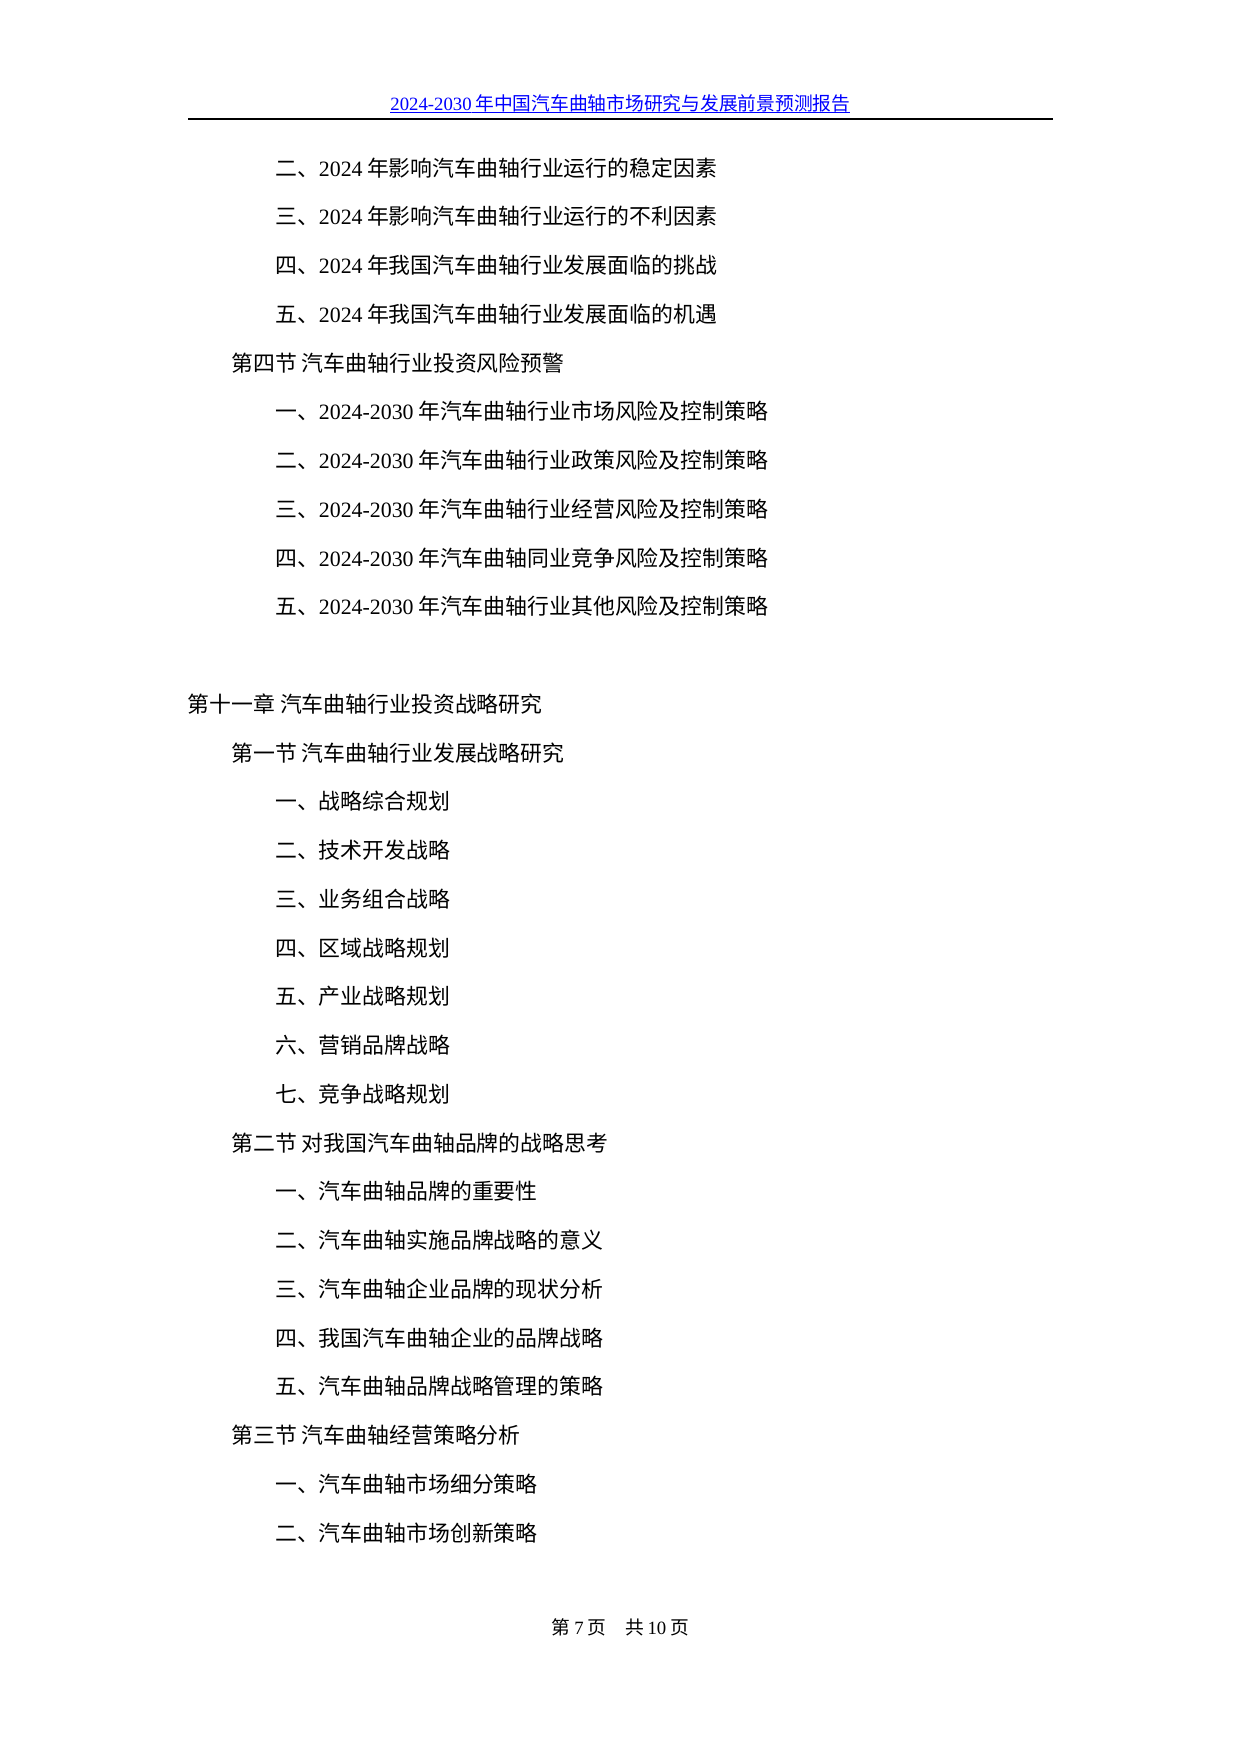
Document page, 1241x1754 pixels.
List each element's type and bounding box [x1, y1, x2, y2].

text [187, 150, 1053, 1548]
